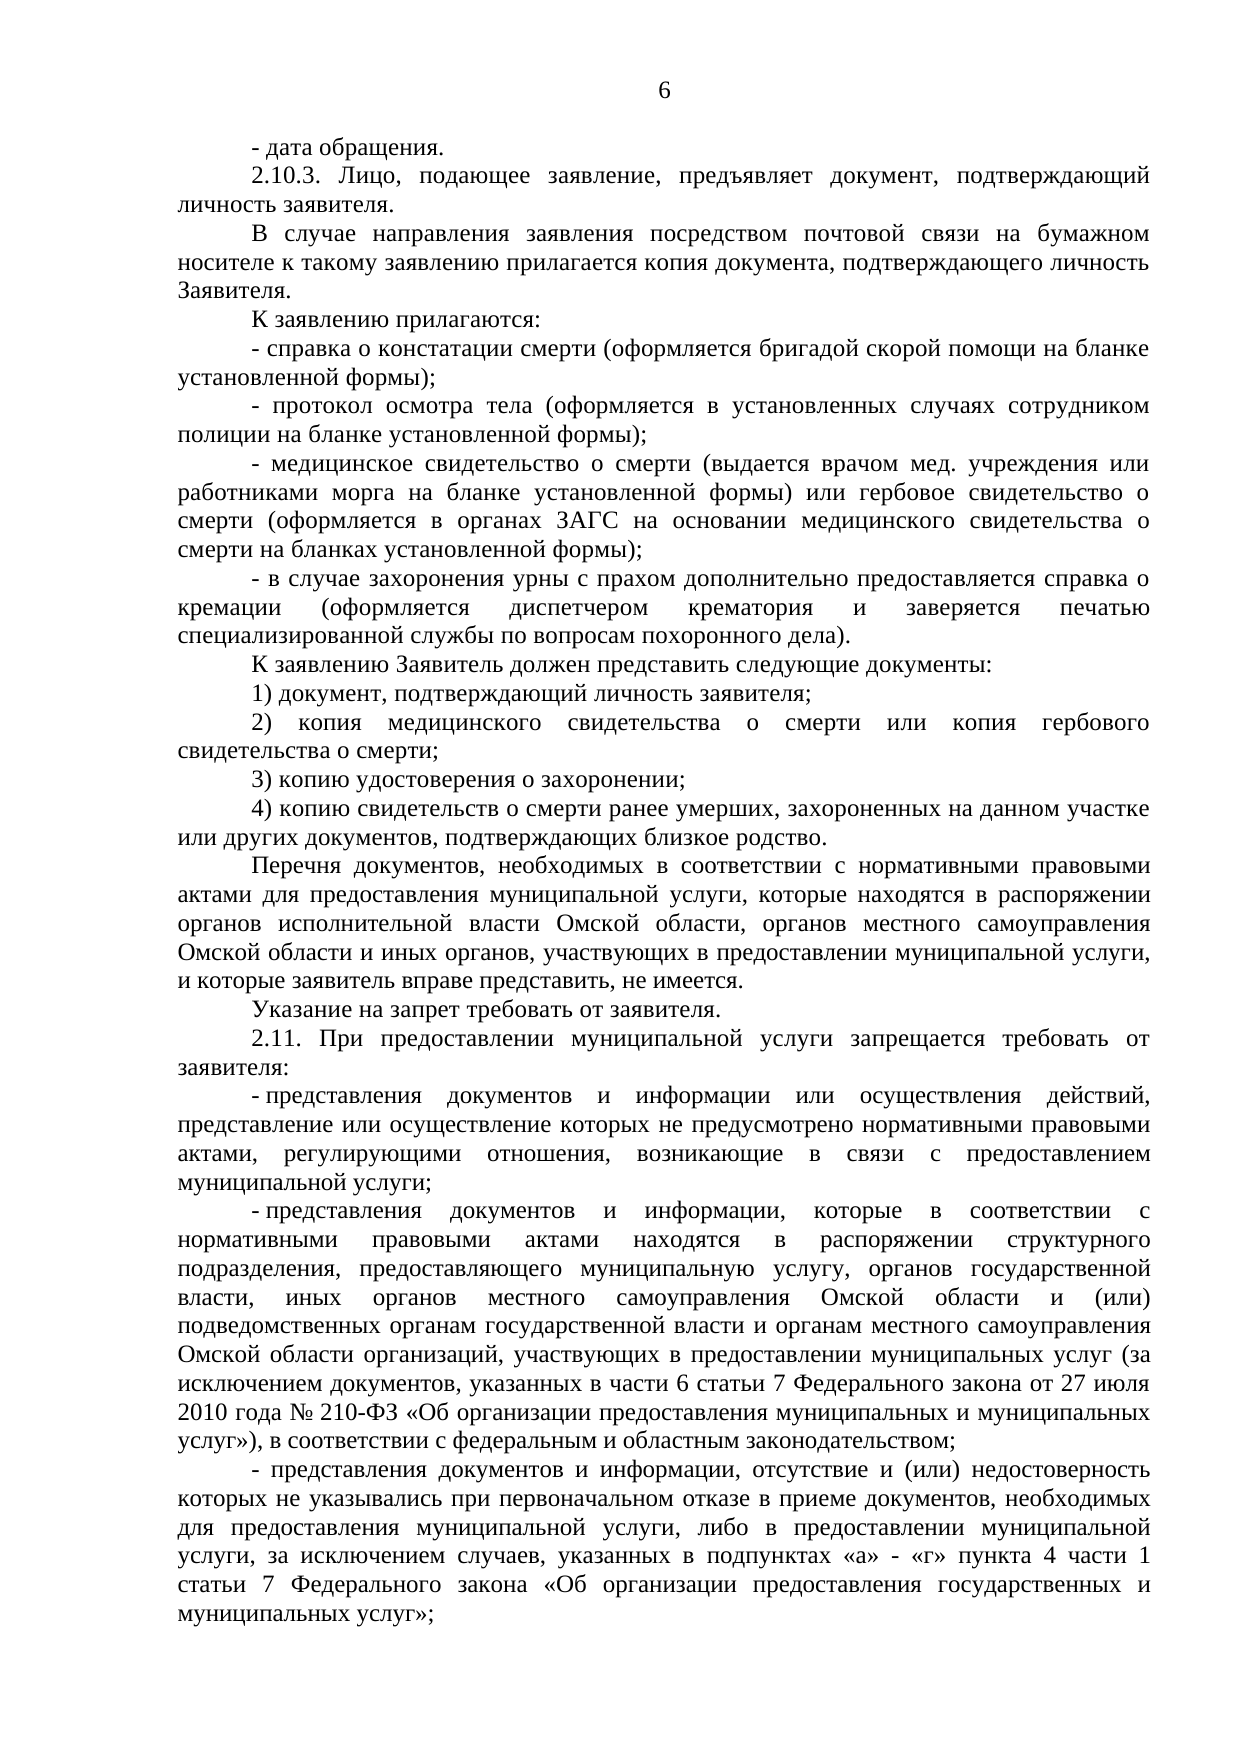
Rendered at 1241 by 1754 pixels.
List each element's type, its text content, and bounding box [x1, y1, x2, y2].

text В случае направления заявления посредством почтовой связи на бумажном носителе к такому заявлению прилагается копия документа, подтверждающего личность Заявителя. [177, 218, 1152, 304]
text - представления документов и информации, которые в соответствии с нормативными правовыми актами находятся в распоряжении структурного подразделения, предоставляющего муниципальную услугу, органов государственной власти, иных органов местного самоуправления Омской области и (или) подведомственных органам государственной власти и органам местного самоуправления Омской области организаций, участвующих в предоставлении муниципальных услуг (за исключением документов, указанных в части 6 статьи 7 Федерального закона от 27 июля 2010 года № 210-ФЗ «Об организации предоставления муниципальных и муниципальных услуг»), в соответствии с федеральным и областным законодательством; [177, 1196, 1152, 1454]
text 2) копия медицинского свидетельства о смерти или копия гербового свидетельства о смерти; [177, 707, 1152, 764]
text 2.10.3. Лицо, подающее заявление, предъявляет документ, подтверждающий личность заявителя. [177, 161, 1152, 218]
text - представления документов и информации, отсутствие и (или) недостоверность которых не указывались при первоначальном отказе в приеме документов, необходимых для предоставления муниципальной услуги, либо в предоставлении муниципальной услуги, за исключением случаев, указанных в подпунктах «а» - «г» пункта 4 части 1 статьи 7 Федерального закона «Об организации предоставления государственных и муниципальных услуг»; [177, 1454, 1152, 1627]
text 2.11. При предоставлении муниципальной услуги запрещается требовать от заявителя: [177, 1023, 1152, 1081]
text - представления документов и информации или осуществления действий, представление или осуществление которых не предусмотрено нормативными правовыми актами, регулирующими отношения, возникающие в связи с предоставлением муниципальной услуги; [177, 1081, 1152, 1196]
text - протокол осмотра тела (оформляется в установленных случаях сотрудником полиции на бланке установленной формы); [177, 391, 1152, 448]
text 3) копию удостоверения о захоронении; [177, 764, 1152, 793]
text - дата обращения. [177, 132, 1152, 161]
text 4) копию свидетельств о смерти ранее умерших, захороненных на данном участке или других документов, подтверждающих близкое родство. [177, 793, 1152, 851]
text - медицинское свидетельство о смерти (выдается врачом мед. учреждения или работниками морга на бланке установленной формы) или гербовое свидетельство о смерти (оформляется в органах ЗАГС на основании медицинского свидетельства о смерти на бланках установленной формы); [177, 448, 1152, 563]
text Указание на запрет требовать от заявителя. [177, 994, 1152, 1023]
text 1) документ, подтверждающий личность заявителя; [177, 678, 1152, 707]
text Перечня документов, необходимых в соответствии с нормативными правовыми актами для предоставления муниципальной услуги, которые находятся в распоряжении органов исполнительной власти Омской области, органов местного самоуправления Омской области и иных органов, участвующих в предоставлении муниципальной услуги, и которые заявитель вправе представить, не имеется. [177, 851, 1152, 994]
text - справка о констатации смерти (оформляется бригадой скорой помощи на бланке установленной формы); [177, 333, 1152, 391]
text - в случае захоронения урны с прахом дополнительно предоставляется справка о кремации (оформляется диспетчером крематория и заверяется печатью специализированной службы по вопросам похоронного дела). [177, 563, 1152, 649]
text К заявлению Заявитель должен представить следующие документы: [177, 649, 1152, 678]
text К заявлению прилагаются: [177, 304, 1152, 333]
